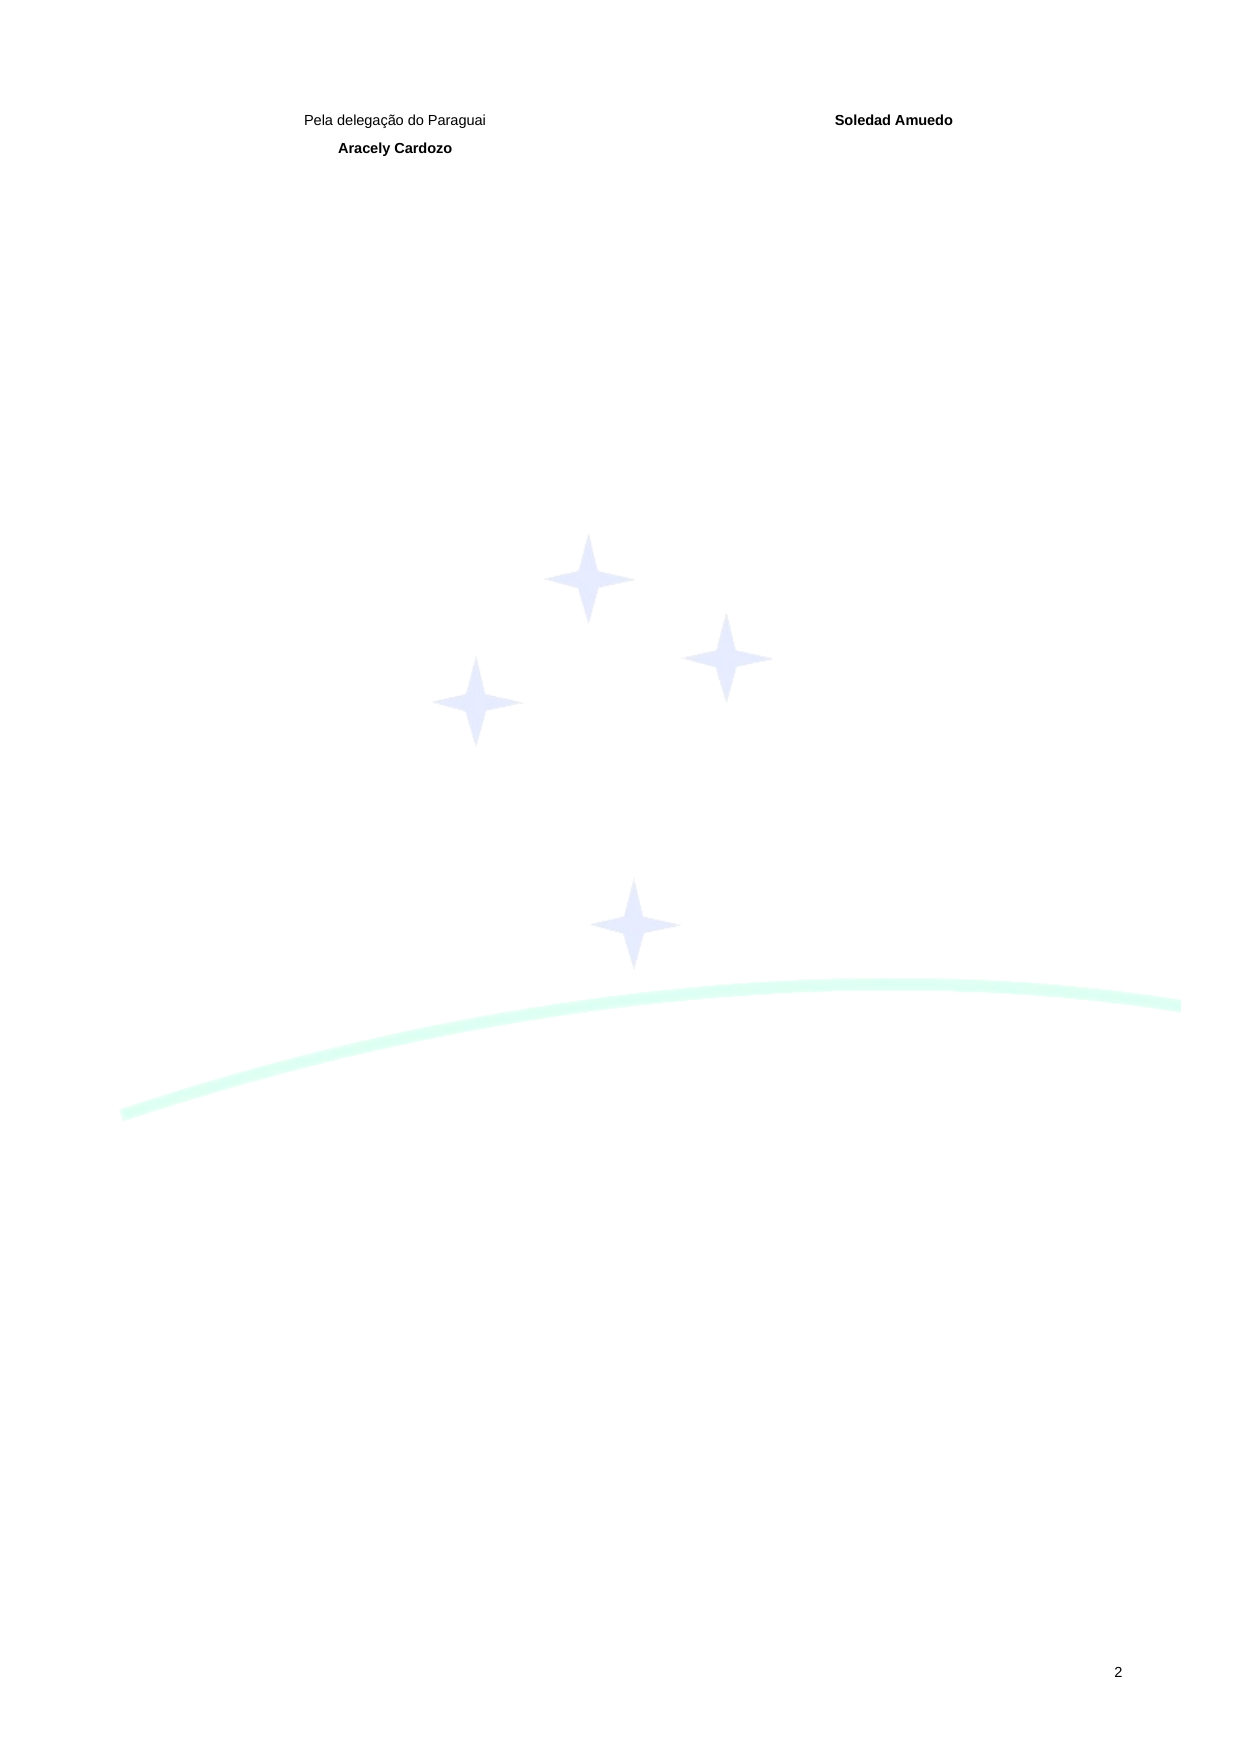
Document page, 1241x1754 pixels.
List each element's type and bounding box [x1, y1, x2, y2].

table_cell [151, 100, 639, 267]
table_cell [639, 100, 1149, 267]
